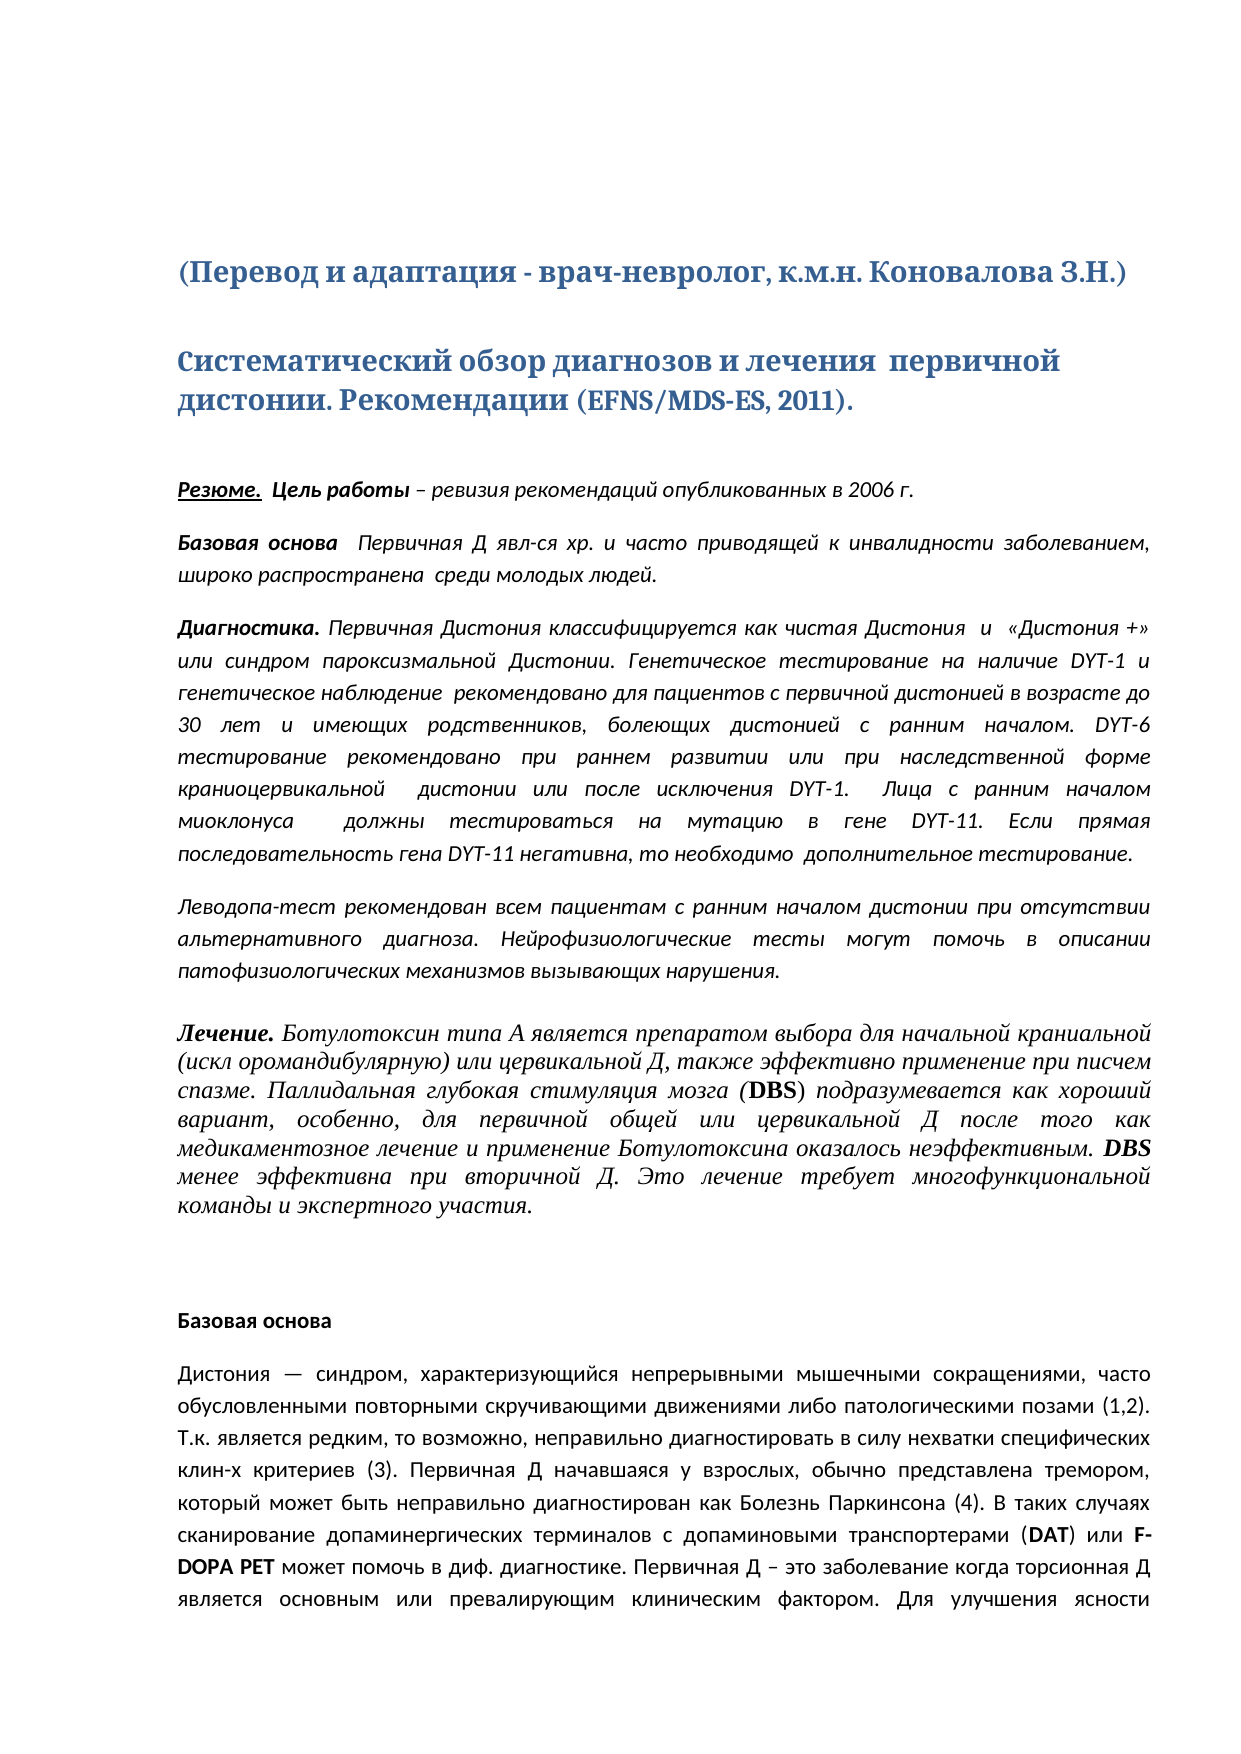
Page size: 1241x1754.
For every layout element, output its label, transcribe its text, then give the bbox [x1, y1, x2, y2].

text Базовая основа Первичная Д явл-ся хр. и часто приводящей к инвалидности заболеванием, широко распространена среди молодых людей. [177, 528, 1152, 588]
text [177, 1359, 1152, 1612]
text Лечение. Ботулотоксин типа А является препаратом выбора для начальной краниальной (искл оромандибулярную) или цервикальной Д, также эффективно применение при писчем спазме. Паллидальная глубокая стимуляция мозга (DBS) подразумевается как хороший вариант, особенно, для первичной общей или цервикальной Д после того как медикаментозное лечение и применение Ботулотоксина оказалось неэффективным. DBS менее эффективна при вторичной Д. Это лечение требует многофункциональной команды и экспертного участия. [177, 1018, 1152, 1219]
text Резюме. Цель работы – ревизия рекомендаций опубликованных в 2006 г. [177, 475, 1152, 503]
subtitle (Перевод и адаптация - врач-невролог, к.м.н. Коновалова З.Н.) [177, 257, 1152, 290]
text Диагностика. Первичная Дистония классифицируется как чистая Дистония и «Дистония +» или синдром пароксизмальной Дистонии. Генетическое тестирование на наличие DYT-1 и генетическое наблюдение рекомендовано для пациентов с первичной дистонией в возрасте до 30 лет и имеющих родственников, болеющих дистонией с ранним началом. DYT-6 тестирование рекомендовано при раннем развитии или при наследственной форме краниоцервикальной дистонии или после исключения DYT-1. Лица с ранним началом миоклонуса должны тестироваться на мутацию в гене DYT-11. Если прямая последовательность гена DYT-11 негативна, то необходимо дополнительное тестирование. [177, 613, 1152, 867]
text Базовая основа [177, 1306, 1152, 1334]
subtitle Cистематический обзор диагнозов и лечения первичной дистонии. Рекомендации (EFNS/MDS-ES, 2011). [177, 345, 1152, 417]
text Леводопа-тест рекомендован всем пациентам с ранним началом дистонии при отсутствии альтернативного диагноза. Нейрофизиологические тесты могут помочь в описании патофизиологических механизмов вызывающих нарушения. [177, 892, 1152, 984]
